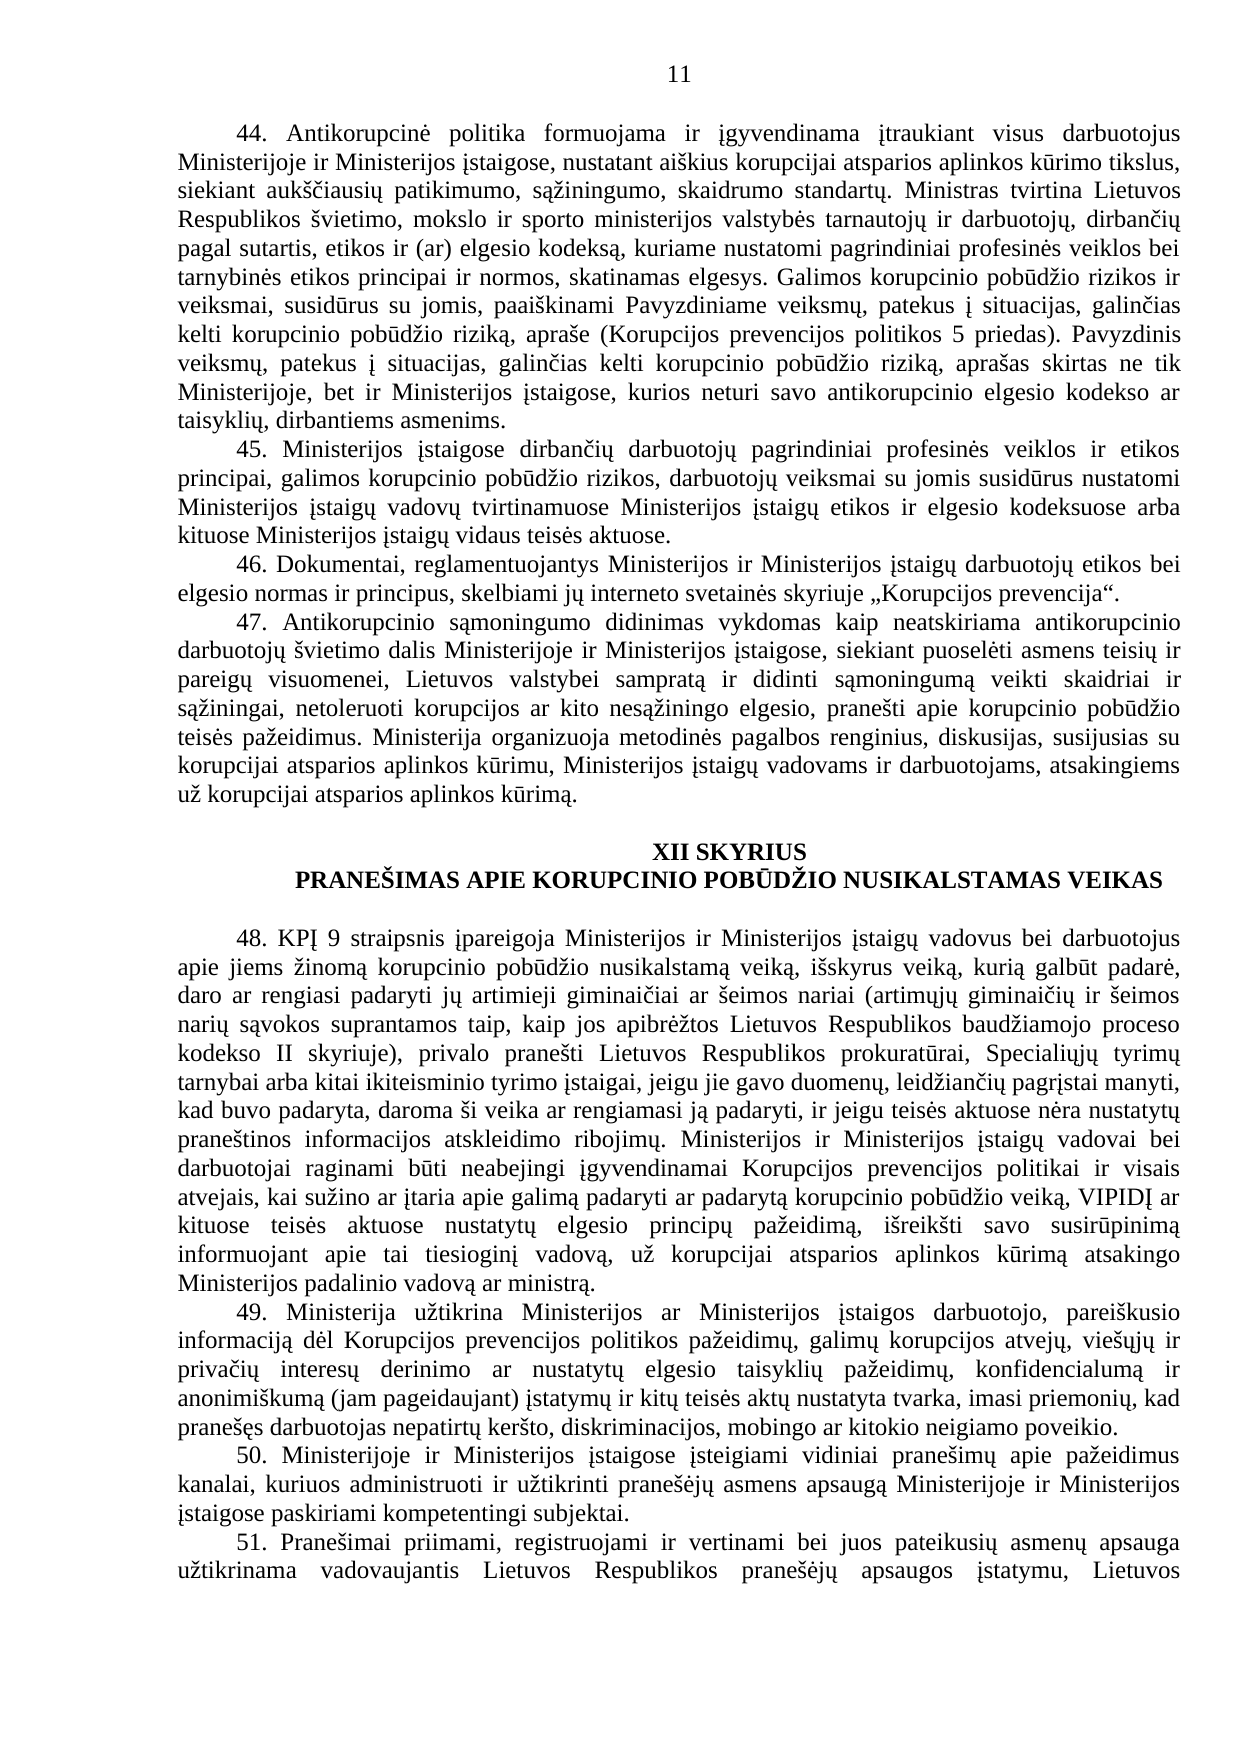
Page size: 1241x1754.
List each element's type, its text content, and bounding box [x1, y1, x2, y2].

text PRANEŠIMAS APIE KORUPCINIO POBŪDŽIO NUSIKALSTAMAS VEIKAS [277, 866, 1181, 894]
text XII SKYRIUS [277, 837, 1181, 866]
text 49. Ministerija užtikrina Ministerijos ar Ministerijos įstaigos darbuotojo, pareiškusio informaciją dėl Korupcijos prevencijos politikos pažeidimų, galimų korupcijos atvejų, viešųjų ir privačių interesų derinimo ar nustatytų elgesio taisyklių pažeidimų, konfidencialumą ir anonimiškumą (jam pageidaujant) įstatymų ir kitų teisės aktų nustatyta tvarka, imasi priemonių, kad pranešęs darbuotojas nepatirtų keršto, diskriminacijos, mobingo ar kitokio neigiamo poveikio. [177, 1297, 1181, 1441]
text 50. Ministerijoje ir Ministerijos įstaigose įsteigiami vidiniai pranešimų apie pažeidimus kanalai, kuriuos administruoti ir užtikrinti pranešėjų asmens apsaugą Ministerijoje ir Ministerijos įstaigose paskiriami kompetentingi subjektai. [177, 1441, 1181, 1527]
text 48. KPĮ 9 straipsnis įpareigoja Ministerijos ir Ministerijos įstaigų vadovus bei darbuotojus apie jiems žinomą korupcinio pobūdžio nusikalstamą veiką, išskyrus veiką, kurią galbūt padarė, daro ar rengiasi padaryti jų artimieji giminaičiai ar šeimos nariai (artimųjų giminaičių ir šeimos narių sąvokos suprantamos taip, kaip jos apibrėžtos Lietuvos Respublikos baudžiamojo proceso kodekso II skyriuje), privalo pranešti Lietuvos Respublikos prokuratūrai, Specialiųjų tyrimų tarnybai arba kitai ikiteisminio tyrimo įstaigai, jeigu jie gavo duomenų, leidžiančių pagrįstai manyti, kad buvo padaryta, daroma ši veika ar rengiamasi ją padaryti, ir jeigu teisės aktuose nėra nustatytų praneštinos informacijos atskleidimo ribojimų. Ministerijos ir Ministerijos įstaigų vadovai bei darbuotojai raginami būti neabejingi įgyvendinamai Korupcijos prevencijos politikai ir visais atvejais, kai sužino ar įtaria apie galimą padaryti ar padarytą korupcinio pobūdžio veiką, VIPIDĮ ar kituose teisės aktuose nustatytų elgesio principų pažeidimą, išreikšti savo susirūpinimą informuojant apie tai tiesioginį vadovą, už korupcijai atsparios aplinkos kūrimą atsakingo Ministerijos padalinio vadovą ar ministrą. [177, 923, 1181, 1297]
text 46. Dokumentai, reglamentuojantys Ministerijos ir Ministerijos įstaigų darbuotojų etikos bei elgesio normas ir principus, skelbiami jų interneto svetainės skyriuje „Korupcijos prevencija“. [177, 549, 1181, 607]
text 47. Antikorupcinio sąmoningumo didinimas vykdomas kaip neatskiriama antikorupcinio darbuotojų švietimo dalis Ministerijoje ir Ministerijos įstaigose, siekiant puoselėti asmens teisių ir pareigų visuomenei, Lietuvos valstybei sampratą ir didinti sąmoningumą veikti skaidriai ir sąžiningai, netoleruoti korupcijos ar kito nesąžiningo elgesio, pranešti apie korupcinio pobūdžio teisės pažeidimus. Ministerija organizuoja metodinės pagalbos renginius, diskusijas, susijusias su korupcijai atsparios aplinkos kūrimu, Ministerijos įstaigų vadovams ir darbuotojams, atsakingiems už korupcijai atsparios aplinkos kūrimą. [177, 607, 1181, 808]
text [177, 1527, 1181, 1584]
text 45. Ministerijos įstaigose dirbančių darbuotojų pagrindiniai profesinės veiklos ir etikos principai, galimos korupcinio pobūdžio rizikos, darbuotojų veiksmai su jomis susidūrus nustatomi Ministerijos įstaigų vadovų tvirtinamuose Ministerijos įstaigų etikos ir elgesio kodeksuose arba kituose Ministerijos įstaigų vidaus teisės aktuose. [177, 434, 1181, 549]
text 44. Antikorupcinė politika formuojama ir įgyvendinama įtraukiant visus darbuotojus Ministerijoje ir Ministerijos įstaigose, nustatant aiškius korupcijai atsparios aplinkos kūrimo tikslus, siekiant aukščiausių patikimumo, sąžiningumo, skaidrumo standartų. Ministras tvirtina Lietuvos Respublikos švietimo, mokslo ir sporto ministerijos valstybės tarnautojų ir darbuotojų, dirbančių pagal sutartis, etikos ir (ar) elgesio kodeksą, kuriame nustatomi pagrindiniai profesinės veiklos bei tarnybinės etikos principai ir normos, skatinamas elgesys. Galimos korupcinio pobūdžio rizikos ir veiksmai, susidūrus su jomis, paaiškinami Pavyzdiniame veiksmų, patekus į situacijas, galinčias kelti korupcinio pobūdžio riziką, apraše (Korupcijos prevencijos politikos 5 priedas). Pavyzdinis veiksmų, patekus į situacijas, galinčias kelti korupcinio pobūdžio riziką, aprašas skirtas ne tik Ministerijoje, bet ir Ministerijos įstaigose, kurios neturi savo antikorupcinio elgesio kodekso ar taisyklių, dirbantiems asmenims. [177, 118, 1181, 434]
